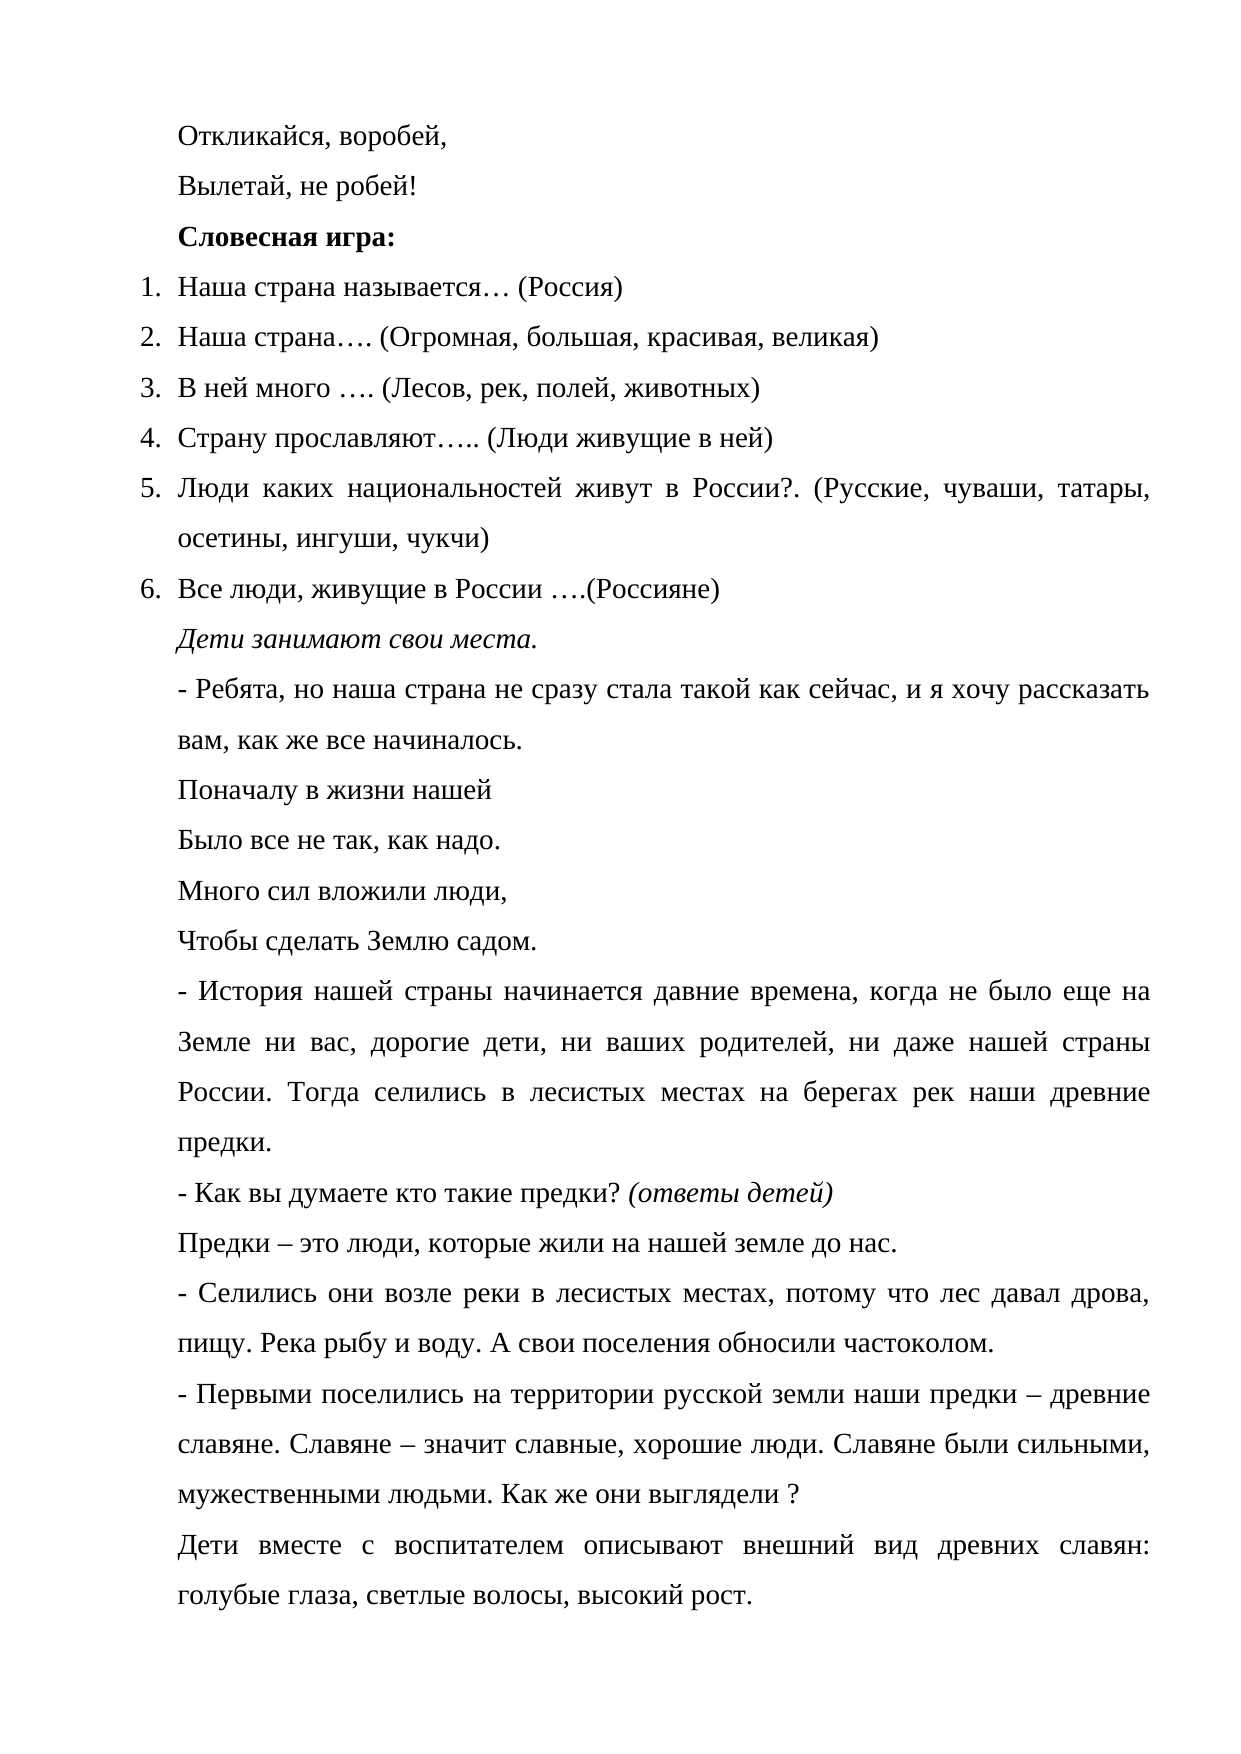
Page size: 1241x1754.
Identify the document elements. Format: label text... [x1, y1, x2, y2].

text Откликайся, воробей, [177, 118, 1152, 152]
list Наша страна называется… (Россия) [140, 269, 1152, 303]
list Страну прославляют….. (Люди живущие в ней) [140, 420, 1152, 453]
text - Ребята, но наша страна не сразу стала такой как сейчас, и я хочу рассказать вам, как же все начиналось. [177, 672, 1152, 755]
text - Как вы думаете кто такие предки? (ответы детей) [177, 1175, 1152, 1208]
text Было все не так, как надо. [177, 822, 1152, 856]
text Словесная игра: [177, 219, 1152, 252]
list Люди каких национальностей живут в России?. (Русские, чуваши, татары, осетины, ингуши, чукчи) [140, 470, 1152, 554]
list Все люди, живущие в России ….(Россияне) [140, 571, 1152, 604]
text Поначалу в жизни нашей [177, 772, 1152, 806]
text Дети вместе с воспитателем описывают внешний вид древних славян: голубые глаза, светлые волосы, высокий рост. [177, 1527, 1152, 1611]
text Чтобы сделать Землю садом. [177, 923, 1152, 957]
text - История нашей страны начинается давние времена, когда не было еще на Земле ни вас, дорогие дети, ни ваших родителей, ни даже нашей страны России. Тогда селились в лесистых местах на берегах рек наши древние предки. [177, 973, 1152, 1158]
text - Селились они возле реки в лесистых местах, потому что лес давал дрова, пищу. Река рыбу и воду. А свои поселения обносили частоколом. [177, 1275, 1152, 1359]
list Наша страна…. (Огромная, большая, красивая, великая) [140, 319, 1152, 353]
text - Первыми поселились на территории русской земли наши предки – древние славяне. Славяне – значит славные, хорошие люди. Славяне были сильными, мужественными людьми. Как же они выглядели ? [177, 1376, 1152, 1510]
list В ней много …. (Лесов, рек, полей, животных) [140, 370, 1152, 403]
text Предки – это люди, которые жили на нашей земле до нас. [177, 1225, 1152, 1258]
text Много сил вложили люди, [177, 873, 1152, 906]
text Дети занимают свои места. [177, 621, 1152, 655]
text Вылетай, не робей! [177, 168, 1152, 202]
